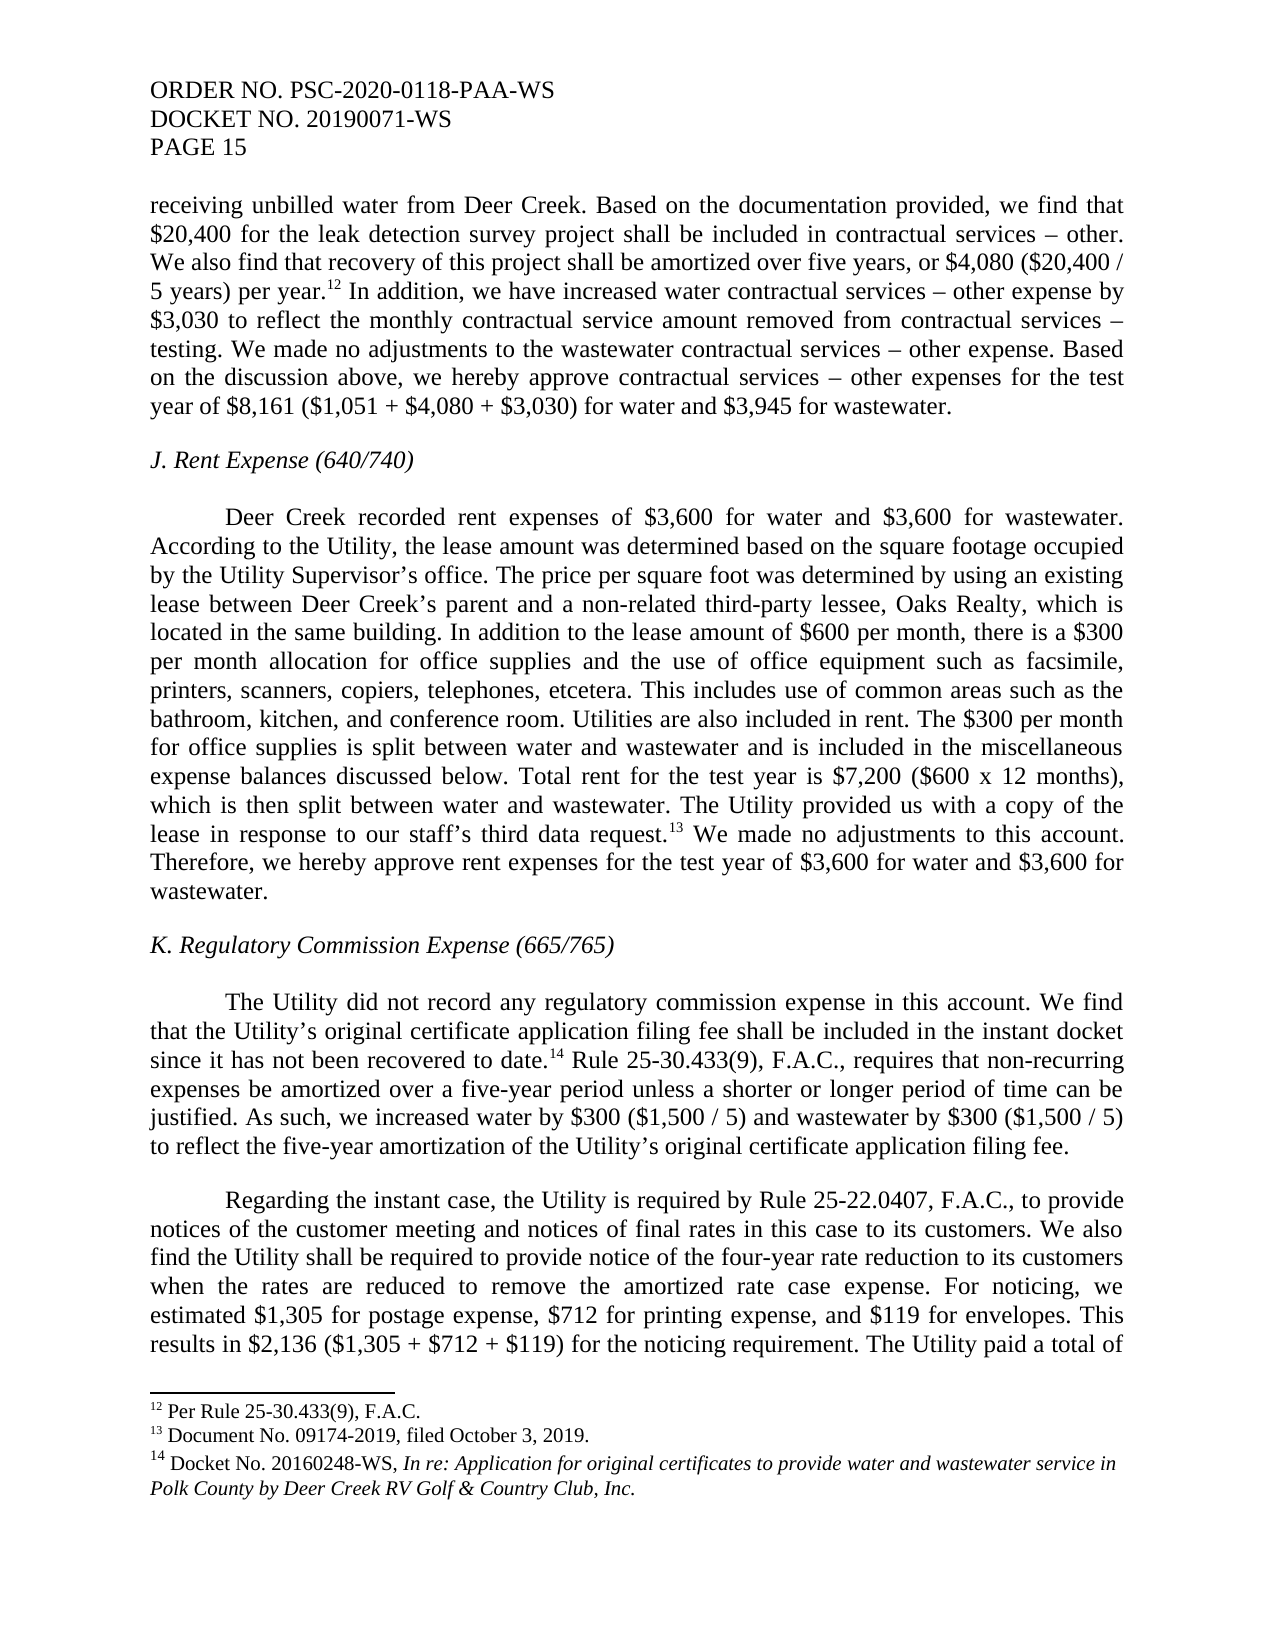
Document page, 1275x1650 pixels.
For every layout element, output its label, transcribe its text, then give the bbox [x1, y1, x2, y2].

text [150, 190, 1125, 420]
text K. Regulatory Commission Expense (665/765) [150, 930, 1125, 959]
text J. Rent Expense (640/740) [150, 445, 1125, 474]
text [150, 1185, 1125, 1357]
text Deer Creek recorded rent expenses of $3,600 for water and $3,600 for wastewater. According to the Utility, the lease amount was determined based on the square footage occupied by the Utility Supervisor’s office. The price per square foot was determined by using an existing lease between Deer Creek’s parent and a non-related third-party lessee, Oaks Realty, which is located in the same building. In addition to the lease amount of $600 per month, there is a $300 per month allocation for office supplies and the use of office equipment such as facsimile, printers, scanners, copiers, telephones, etcetera. This includes use of common areas such as the bathroom, kitchen, and conference room. Utilities are also included in rent. The $300 per month for office supplies is split between water and wastewater and is included in the miscellaneous expense balances discussed below. Total rent for the test year is $7,200 ($600 x 12 months), which is then split between water and wastewater. The Utility provided us with a copy of the lease in response to our staff’s third data request. We made no adjustments to this account. Therefore, we hereby approve rent expenses for the test year of $3,600 for water and $3,600 for wastewater. [150, 502, 1125, 905]
text The Utility did not record any regulatory commission expense in this account. We find that the Utility’s original certificate application filing fee shall be included in the instant docket since it has not been recovered to date. Rule 25-30.433(9), F.A.C., requires that non-recurring expenses be amortized over a five-year period unless a shorter or longer period of time can be justified. As such, we increased water by $300 ($1,500 / 5) and wastewater by $300 ($1,500 / 5) to reflect the five-year amortization of the Utility’s original certificate application filing fee. [150, 987, 1125, 1160]
